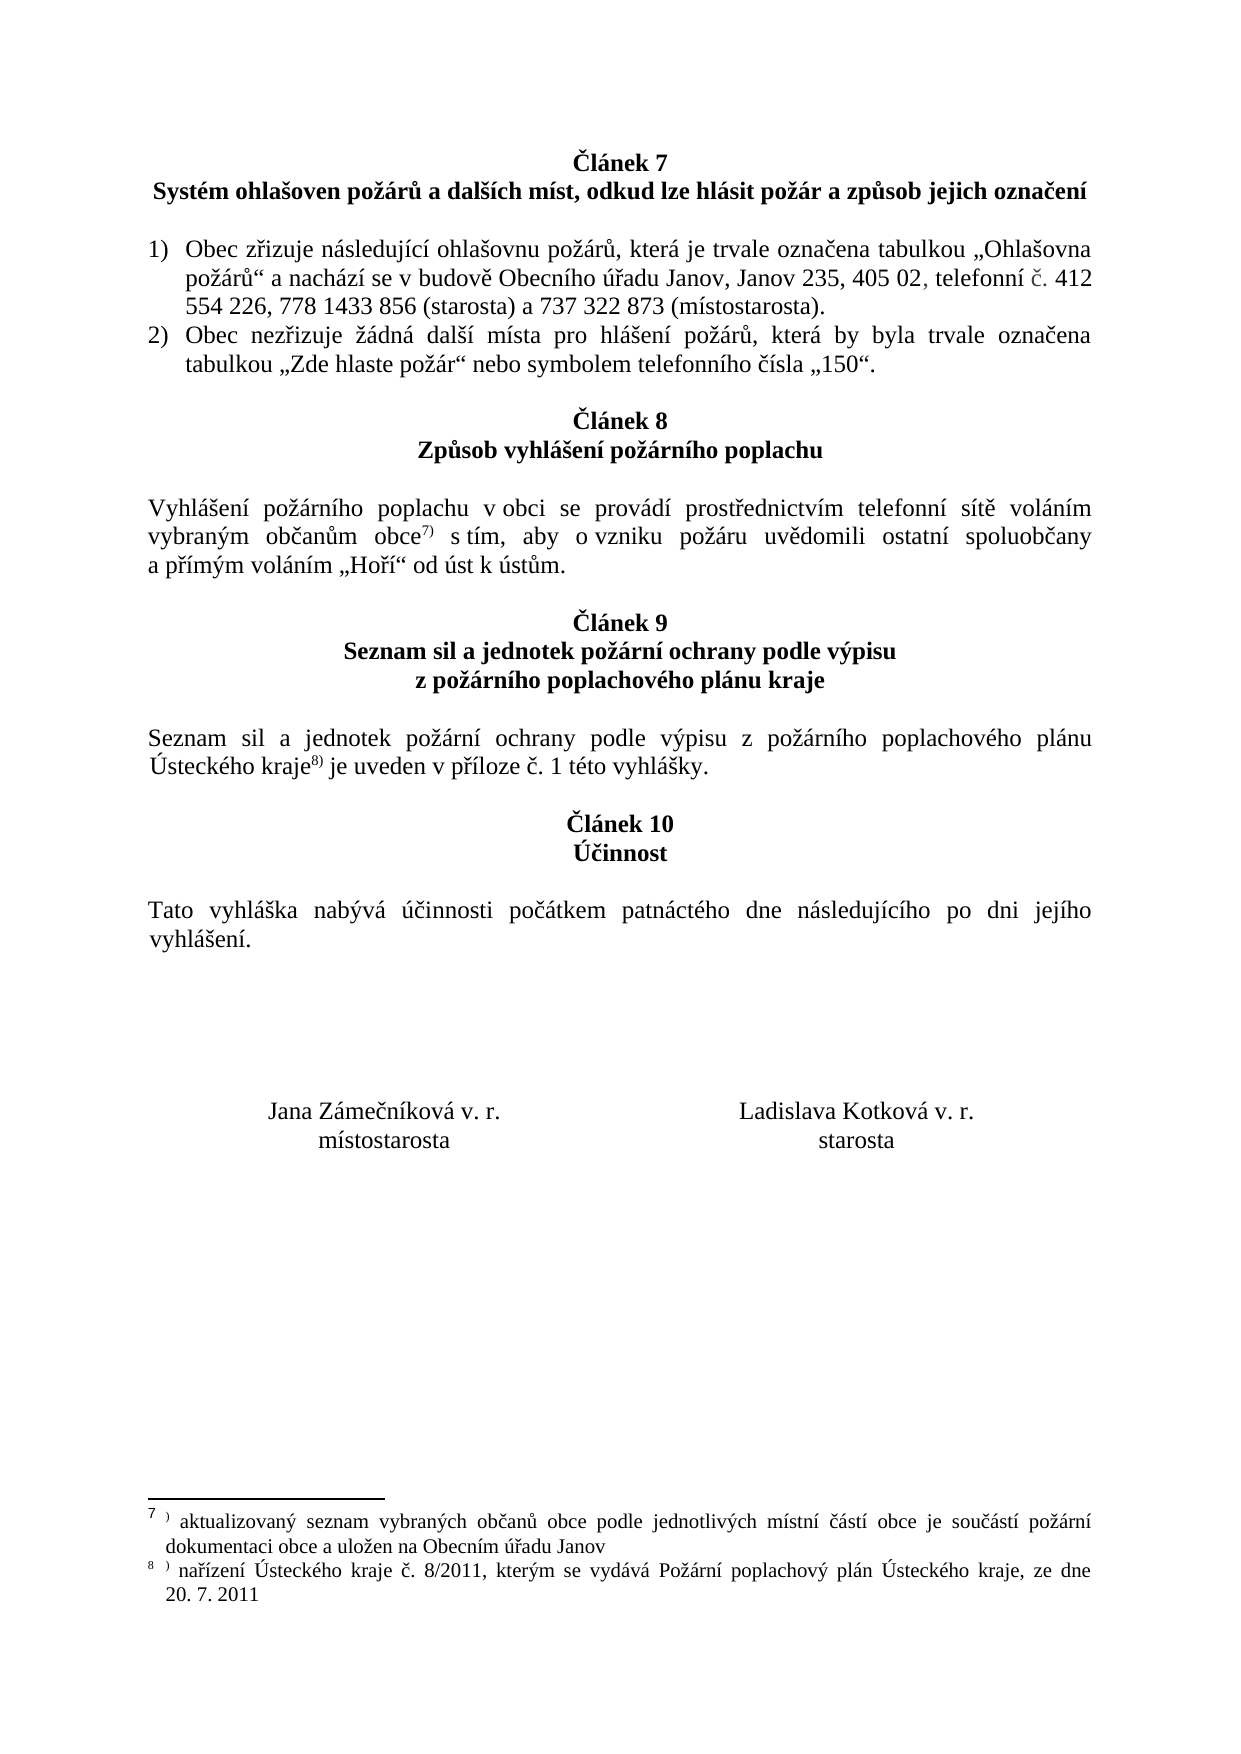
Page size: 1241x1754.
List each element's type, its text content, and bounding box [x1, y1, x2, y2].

text Seznam sil a jednotek požární ochrany podle výpisu z požárního poplachového plánu Ústeckého kraje) je uveden v příloze č. 1 této vyhlášky. [148, 723, 1092, 780]
list Obec zřizuje následující ohlašovnu požárů, která je trvale označena tabulkou „Ohlašovna požárů“ a nachází se v budově Obecního úřadu Janov, Janov 235, 405 02, telefonní č. 412 554 226, 778 1433 856 (starosta) a 737 322 873 (místostarosta). [148, 234, 1092, 320]
text Systém ohlašoven požárů a dalších míst, odkud lze hlásit požár a způsob jejich označení [148, 176, 1092, 205]
text Tato vyhláška nabývá účinnosti počátkem patnáctého dne následujícího po dni jejího vyhlášení. [148, 895, 1092, 953]
text Způsob vyhlášení požárního poplachu [148, 435, 1092, 464]
text Seznam sil a jednotek požární ochrany podle výpisu [148, 636, 1092, 665]
text Článek 9 [148, 608, 1092, 636]
text Účinnost [148, 838, 1092, 866]
text Článek 10 [148, 809, 1092, 838]
table_header Jana Zámečníková v. r. místostarosta [148, 1096, 620, 1154]
text Vyhlášení požárního poplachu v obci se provádí prostřednictvím telefonní sítě voláním vybraným občanům obce) s tím, aby o vzniku požáru uvědomili ostatní spoluobčany a přímým voláním „Hoří“ od úst k ústům. [148, 493, 1092, 579]
text Článek 8 [148, 406, 1092, 435]
table_header Ladislava Kotková v. r. starosta [620, 1096, 1092, 1154]
list Obec nezřizuje žádná další místa pro hlášení požárů, která by byla trvale označena tabulkou „Zde hlaste požár“ nebo symbolem telefonního čísla „150“. [148, 320, 1092, 378]
text Článek 7 [148, 148, 1092, 176]
text z požárního poplachového plánu kraje [148, 665, 1092, 694]
